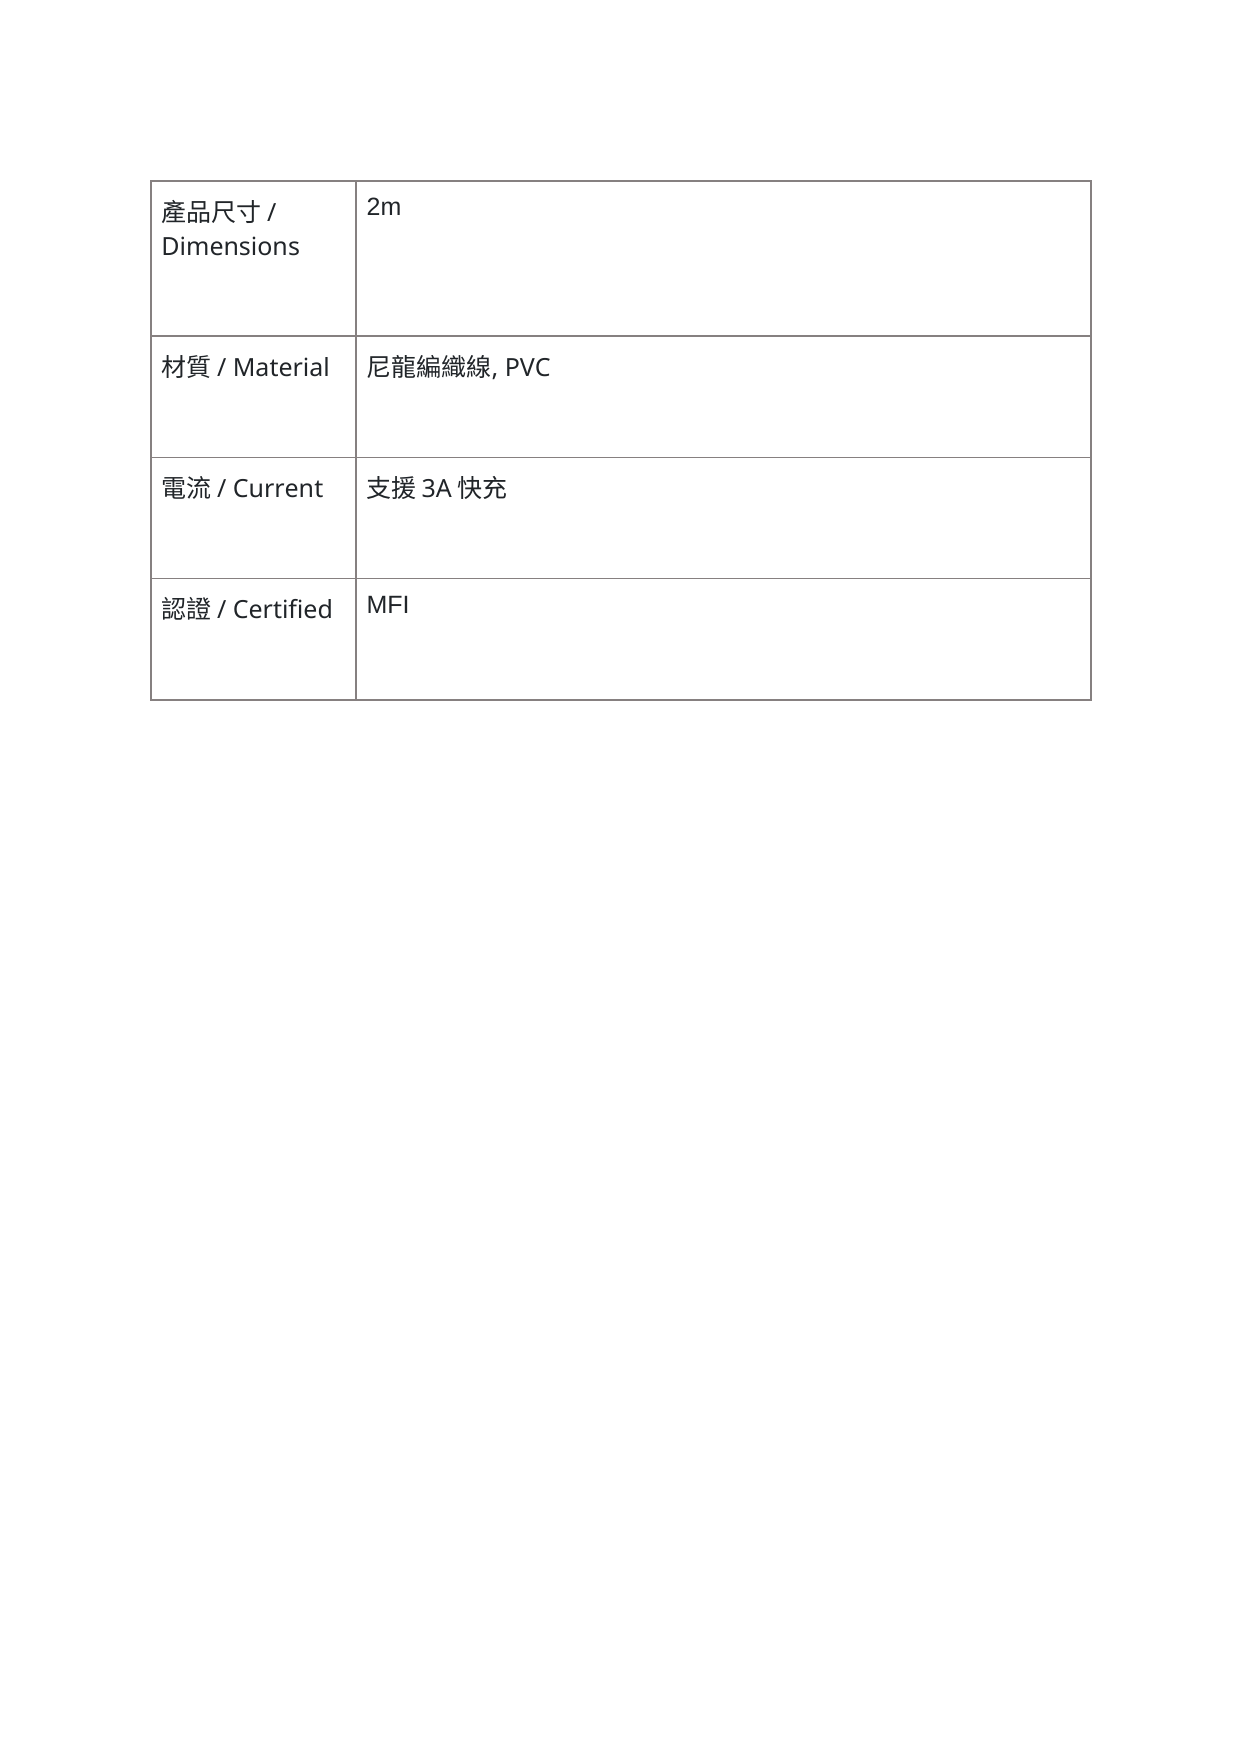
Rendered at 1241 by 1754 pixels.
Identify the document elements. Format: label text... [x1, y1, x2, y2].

table_header 2m [357, 182, 1090, 335]
table_cell 支援3A快充 [357, 458, 1090, 578]
table_cell MFI [357, 579, 1090, 699]
table_header 產品尺寸 / Dimensions [152, 182, 355, 335]
table_cell 電流 / Current [152, 458, 355, 578]
table_cell 尼龍編織線, PVC [357, 337, 1090, 457]
table_cell 材質 / Material [152, 337, 355, 457]
table_cell 認證 / Certified [152, 579, 355, 699]
